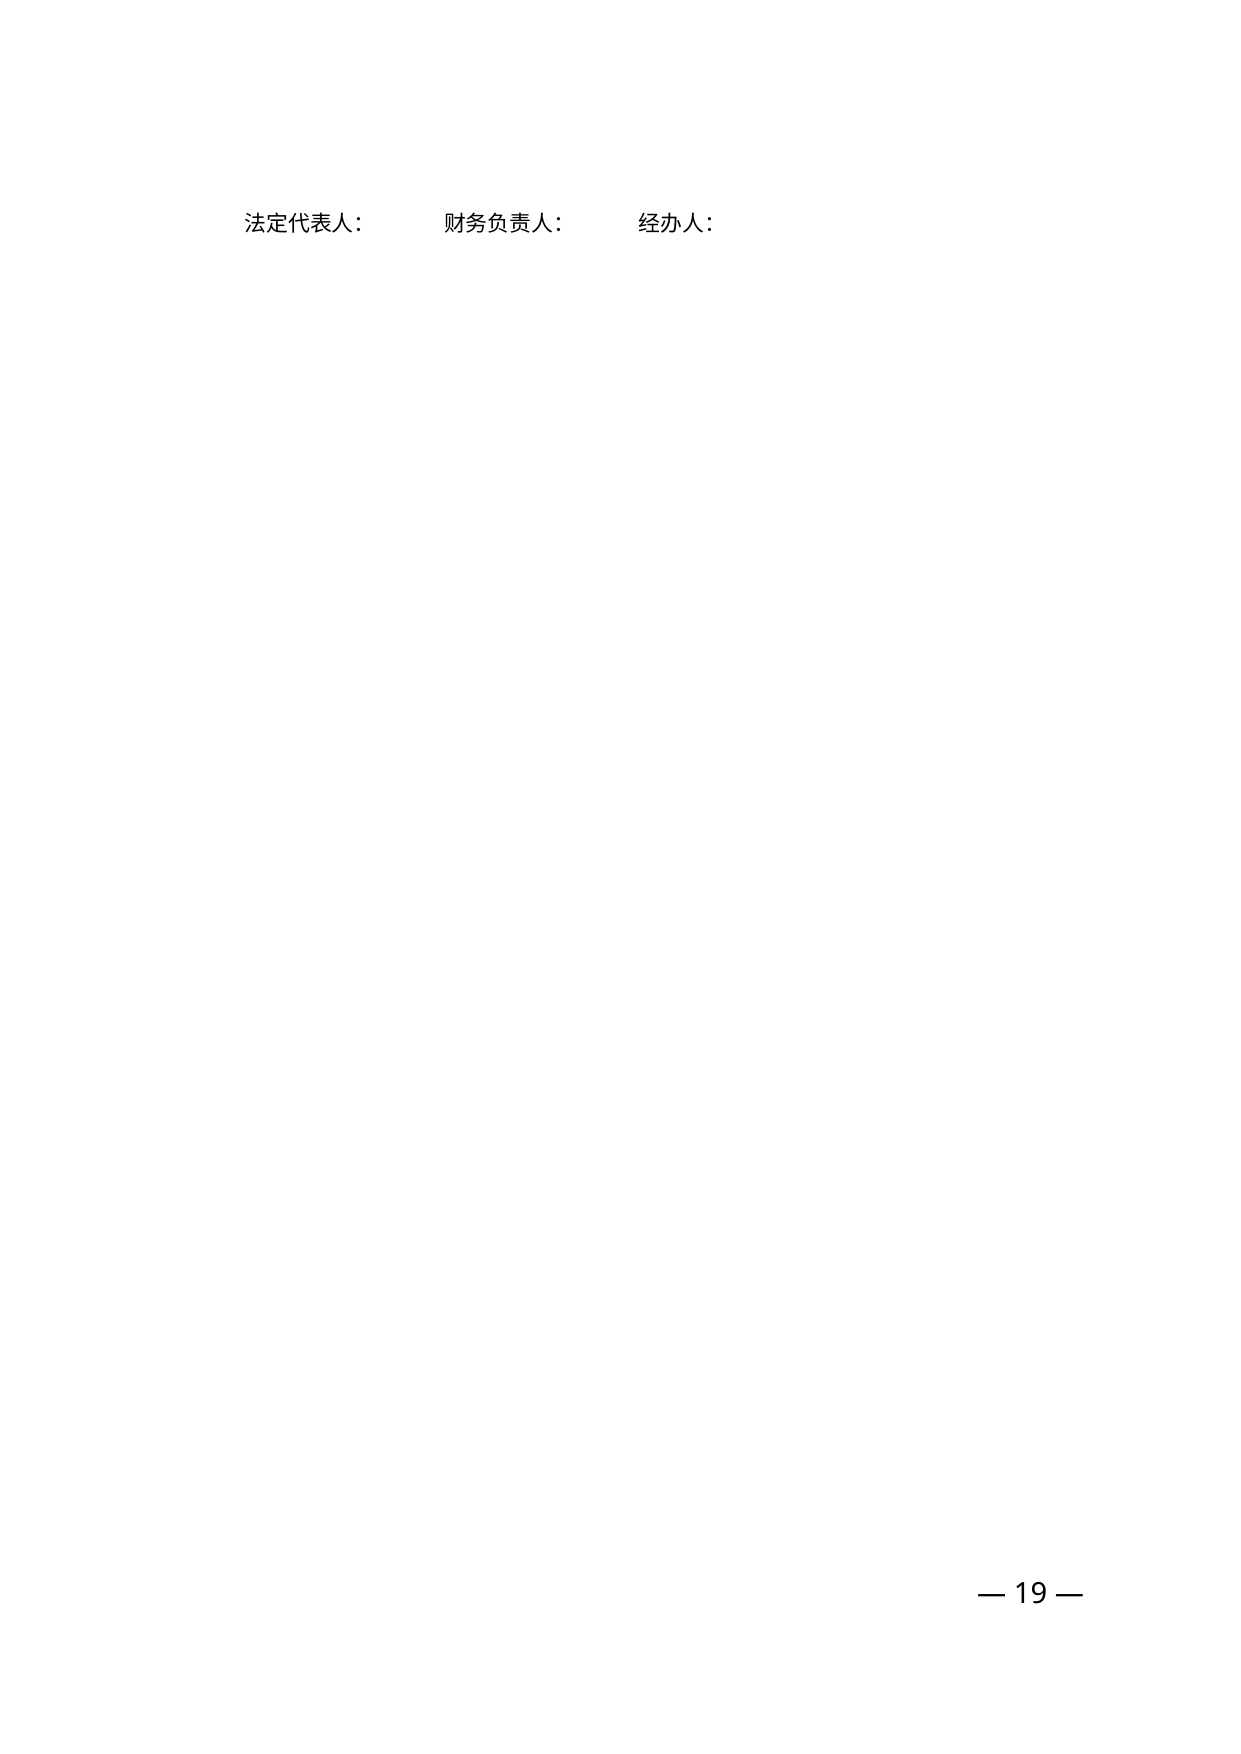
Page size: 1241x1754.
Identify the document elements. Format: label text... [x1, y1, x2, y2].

text 法定代表人： 财务负责人： 经办人： [157, 207, 1084, 238]
